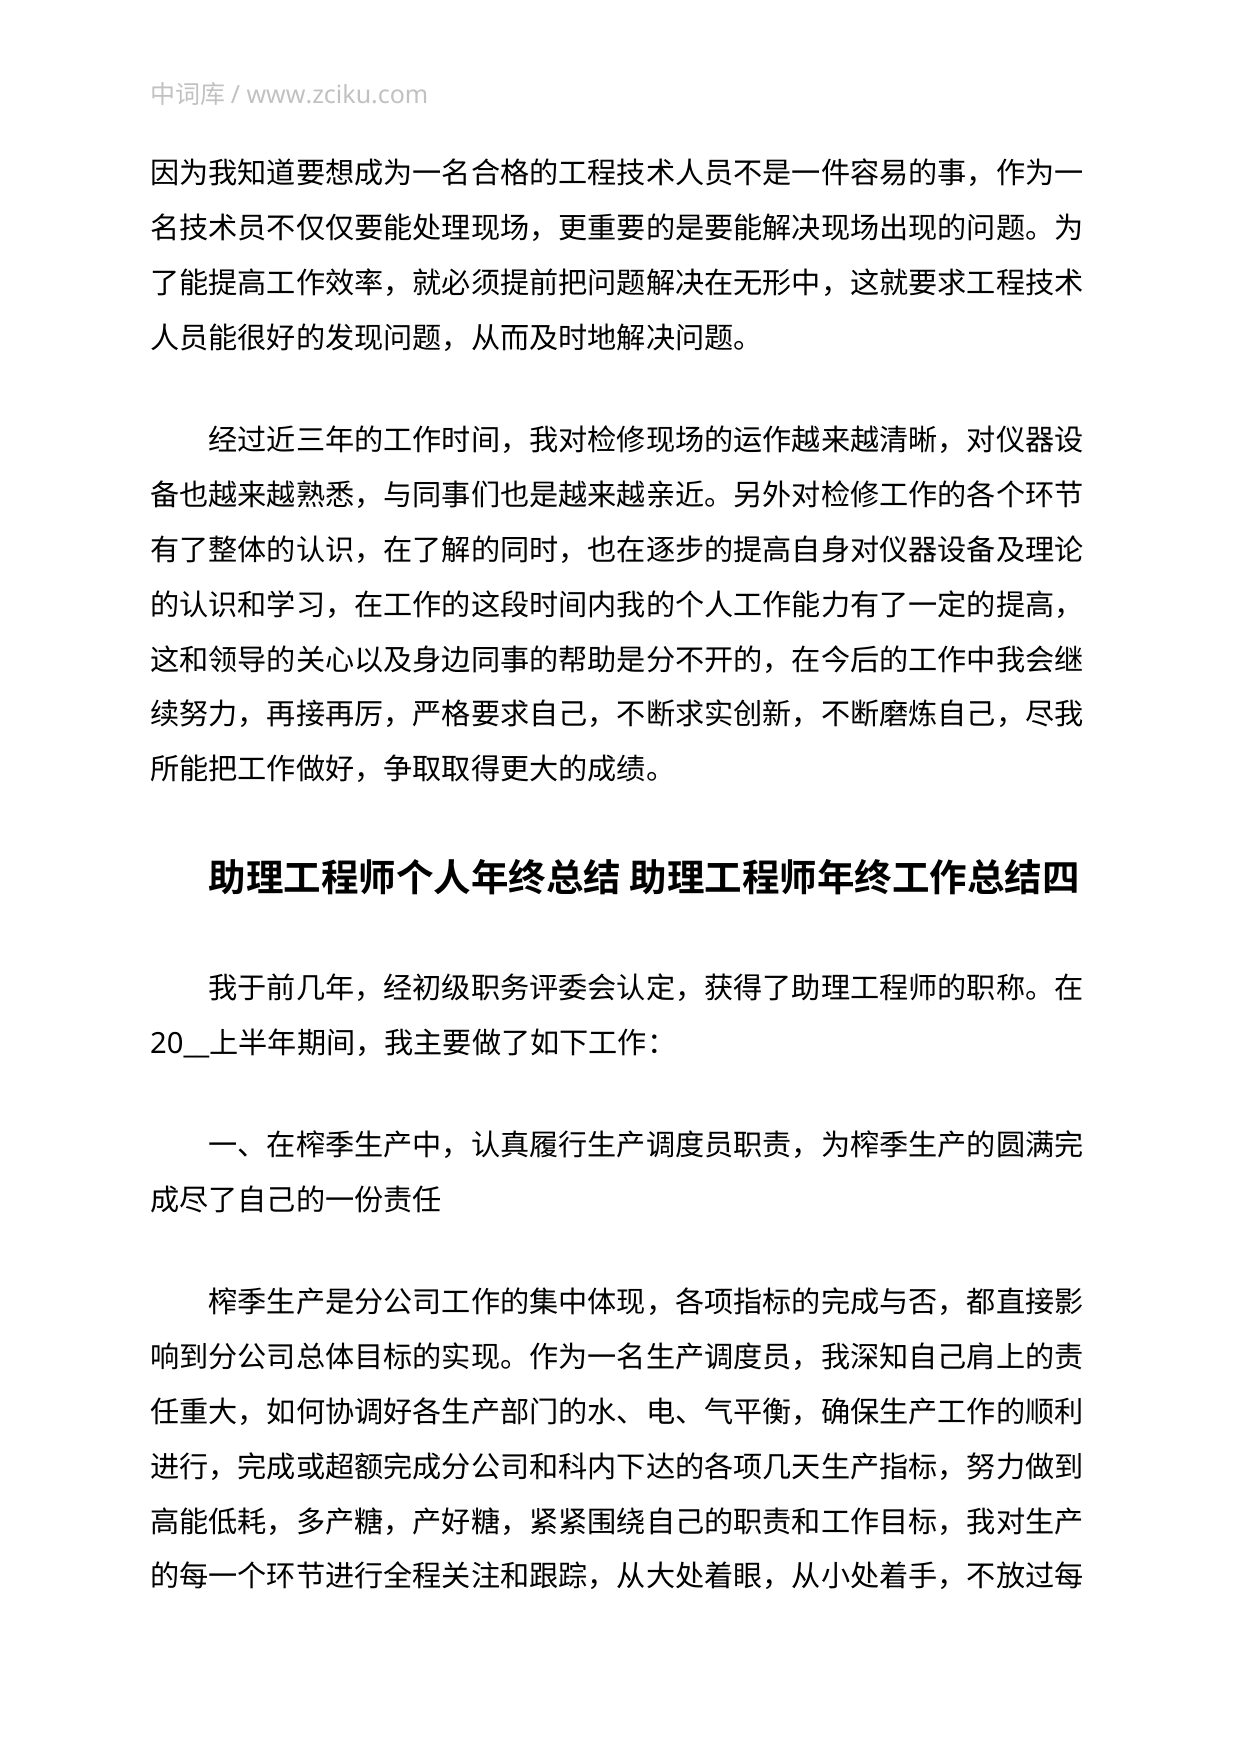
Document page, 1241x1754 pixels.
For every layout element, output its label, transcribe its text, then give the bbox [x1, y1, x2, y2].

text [150, 1278, 1090, 1595]
text 助理工程师个人年终总结 助理工程师年终工作总结四 [150, 848, 1090, 902]
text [150, 150, 1090, 357]
text 我于前几年，经初级职务评委会认定，获得了助理工程师的职称。在20__上半年期间，我主要做了如下工作： [150, 965, 1090, 1062]
text 经过近三年的工作时间，我对检修现场的运作越来越清晰，对仪器设备也越来越熟悉，与同事们也是越来越亲近。另外对检修工作的各个环节有了整体的认识，在了解的同时，也在逐步的提高自身对仪器设备及理论的认识和学习，在工作的这段时间内我的个人工作能力有了一定的提高，这和领导的关心以及身边同事的帮助是分不开的，在今后的工作中我会继续努力，再接再厉，严格要求自己，不断求实创新，不断磨炼自己，尽我所能把工作做好，争取取得更大的成绩。 [150, 416, 1090, 788]
text 一、在榨季生产中，认真履行生产调度员职责，为榨季生产的圆满完成尽了自己的一份责任 [150, 1122, 1090, 1219]
